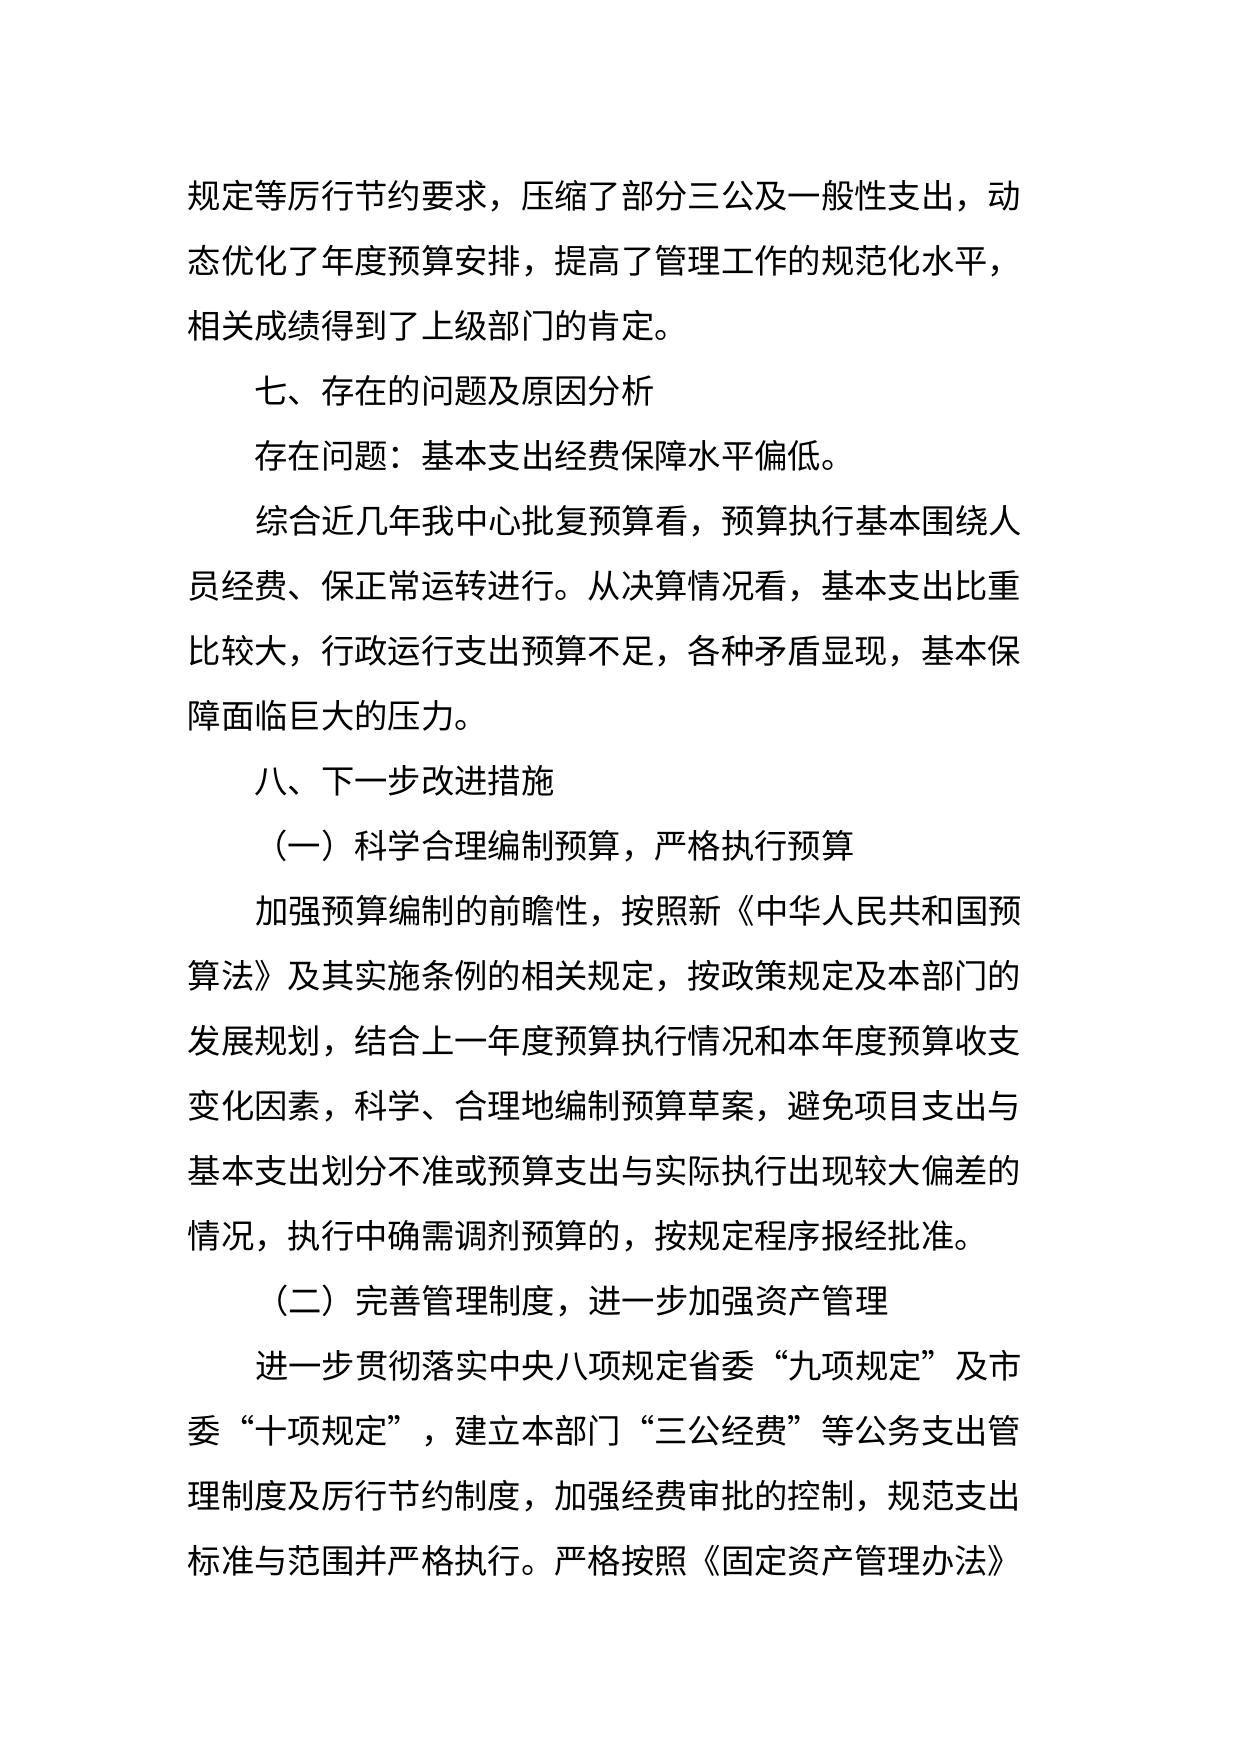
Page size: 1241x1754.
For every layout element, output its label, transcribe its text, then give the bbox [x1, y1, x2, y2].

text 加强预算编制的前瞻性，按照新《中华人民共和国预算法》及其实施条例的相关规定，按政策规定及本部门的发展规划，结合上一年度预算执行情况和本年度预算收支变化因素，科学、合理地编制预算草案，避免项目支出与基本支出划分不准或预算支出与实际执行出现较大偏差的情况，执行中确需调剂预算的，按规定程序报经批准。 [187, 877, 1053, 1267]
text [187, 1332, 1053, 1592]
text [187, 162, 1053, 357]
list 七、存在的问题及原因分析 [187, 357, 1053, 422]
text 存在问题：基本支出经费保障水平偏低。 [187, 422, 1053, 487]
text （一）科学合理编制预算，严格执行预算 [187, 812, 1053, 877]
text 综合近几年我中心批复预算看，预算执行基本围绕人员经费、保正常运转进行。从决算情况看，基本支出比重比较大，行政运行支出预算不足，各种矛盾显现，基本保障面临巨大的压力。 [187, 487, 1053, 747]
list 下一步改进措施 [187, 747, 1053, 812]
text （二）完善管理制度，进一步加强资产管理 [187, 1267, 1053, 1332]
